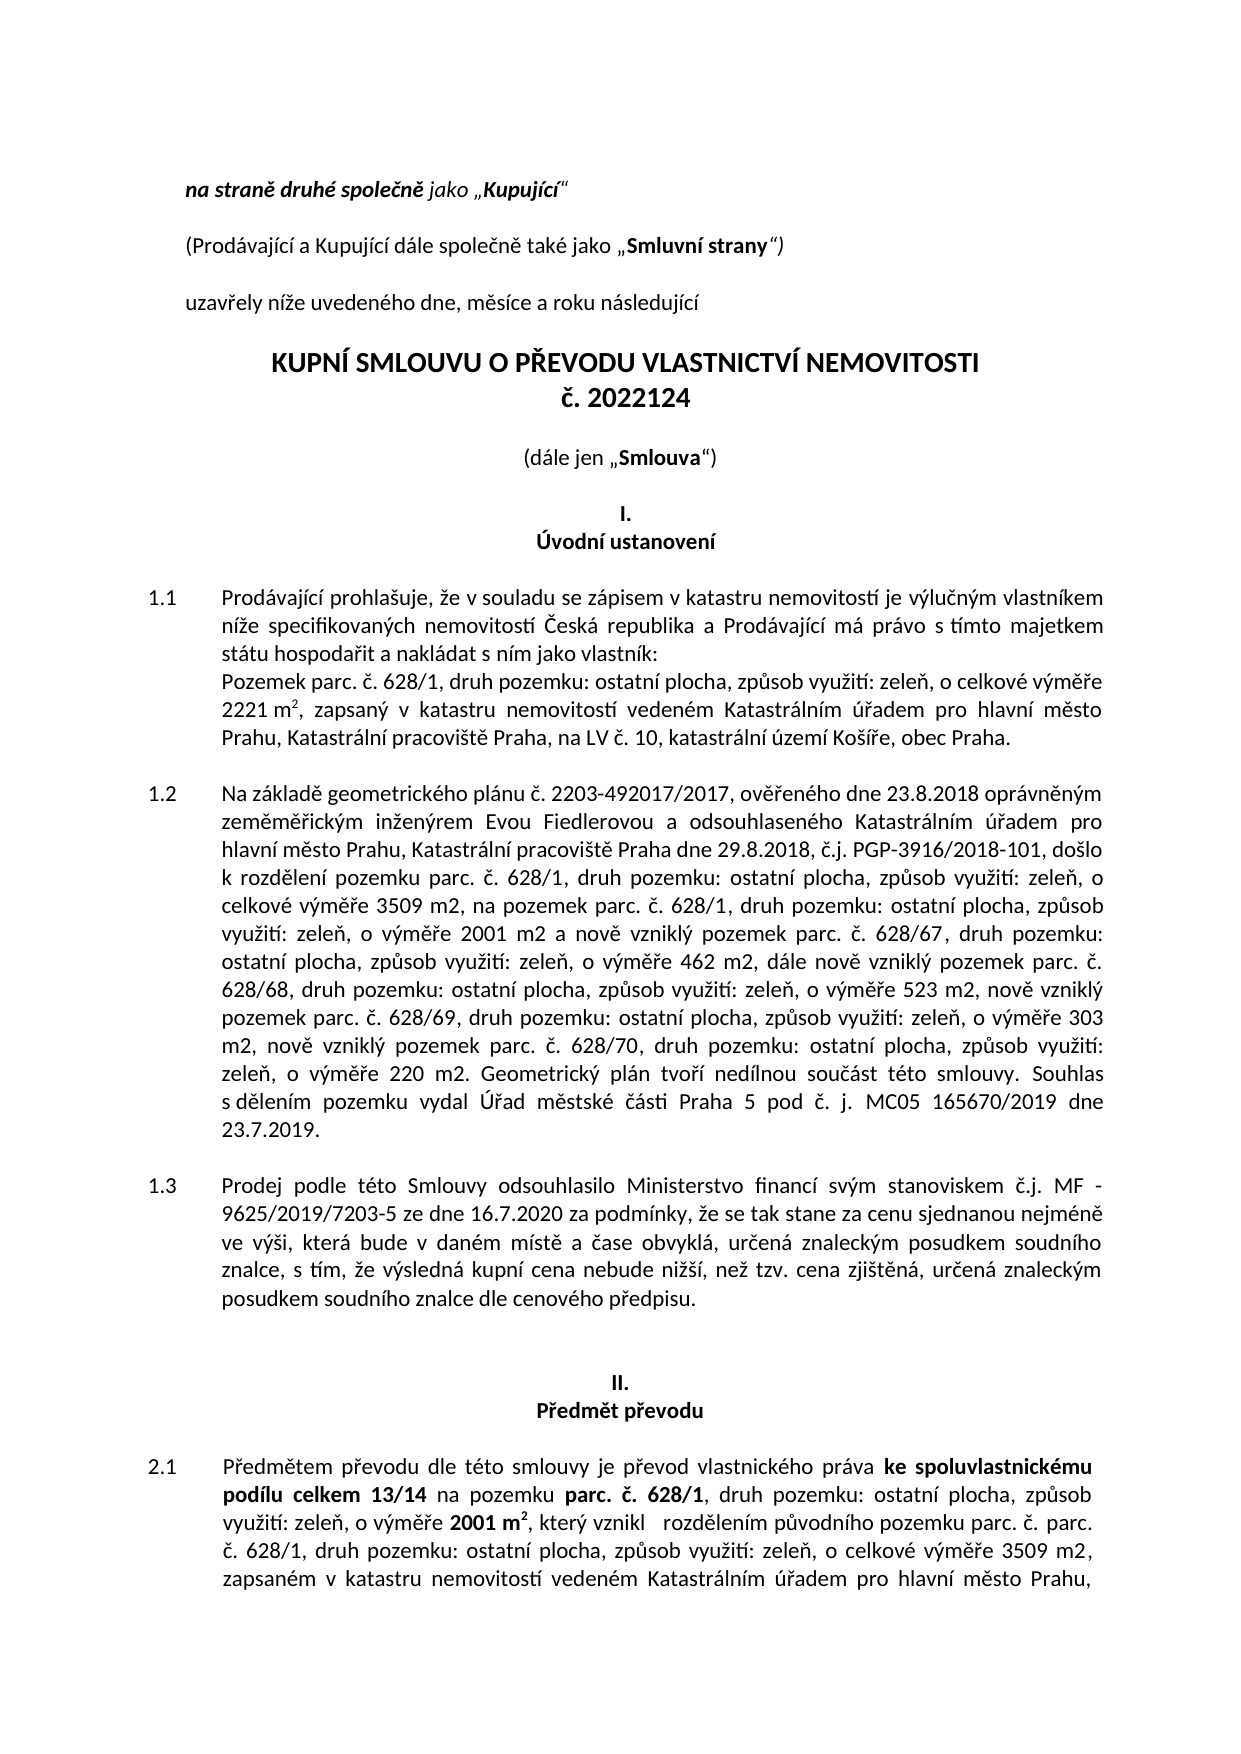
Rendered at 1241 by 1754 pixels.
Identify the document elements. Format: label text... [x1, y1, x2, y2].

text na straně druhé společně jako „Kupující“ [185, 176, 1093, 204]
text (Prodávající a Kupující dále společně také jako „Smluvní strany“) [148, 232, 1093, 260]
text I. [148, 499, 1104, 527]
text Úvodní ustanovení [148, 527, 1104, 555]
list Prodávající prohlašuje, že v souladu se zápisem v katastru nemovitostí je výlučným vlastníkem níže specifikovaných nemovitostí Česká republika a Prodávající má právo s tímto majetkem státu hospodařit a nakládat s ním jako vlastník: [148, 583, 1104, 667]
list Předmět převodu [148, 1396, 1093, 1424]
text (dále jen „Smlouva“) [148, 443, 1093, 471]
list Prodej podle této Smlouvy odsouhlasilo Ministerstvo financí svým stanoviskem č.j. MF -9625/2019/7203-5 ze dne 16.7.2020 za podmínky, že se tak stane za cenu sjednanou nejméně ve výši, která bude v daném místě a čase obvyklá, určená znaleckým posudkem soudního znalce, s tím, že výsledná kupní cena nebude nižší, než tzv. cena zjištěná, určená znaleckým posudkem soudního znalce dle cenového předpisu. [148, 1172, 1104, 1312]
text uzavřely níže uvedeného dne, měsíce a roku následující [148, 288, 1093, 316]
text II. [148, 1368, 1093, 1396]
text č. 2022124 [148, 379, 1104, 415]
list Na základě geometrického plánu č. 2203-492017/2017, ověřeného dne 23.8.2018 oprávněným zeměměřickým inženýrem Evou Fiedlerovou a odsouhlaseného Katastrálním úřadem pro hlavní město Prahu, Katastrální pracoviště Praha dne 29.8.2018, č.j. PGP-3916/2018-101, došlo k rozdělení pozemku parc. č. 628/1, druh pozemku: ostatní plocha, způsob využití: zeleň, o celkové výměře 3509 m2, na pozemek parc. č. 628/1, druh pozemku: ostatní plocha, způsob využití: zeleň, o výměře 2001 m2 a nově vzniklý pozemek parc. č. 628/67, druh pozemku: ostatní plocha, způsob využití: zeleň, o výměře 462 m2, dále nově vzniklý pozemek parc. č. 628/68, druh pozemku: ostatní plocha, způsob využití: zeleň, o výměře 523 m2, nově vzniklý pozemek parc. č. 628/69, druh pozemku: ostatní plocha, způsob využití: zeleň, o výměře 303 m2, nově vzniklý pozemek parc. č. 628/70, druh pozemku: ostatní plocha, způsob využití: zeleň, o výměře 220 m2. Geometrický plán tvoří nedílnou součást této smlouvy. Souhlas s dělením pozemku vydal Úřad městské části Praha 5 pod č. j. MC05 165670/2019 dne 23.7.2019. [148, 779, 1104, 1143]
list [148, 1452, 1093, 1592]
text Pozemek parc. č. 628/1, druh pozemku: ostatní plocha, způsob využití: zeleň, o celkové výměře 2221 m2, zapsaný v katastru nemovitostí vedeném Katastrálním úřadem pro hlavní město Prahu, Katastrální pracoviště Praha, na LV č. 10, katastrální území Košíře, obec Praha. [221, 667, 1104, 751]
text KUPNÍ SMLOUVU O PŘEVODU VLASTNICTVÍ NEMOVITOSTI [148, 344, 1104, 379]
